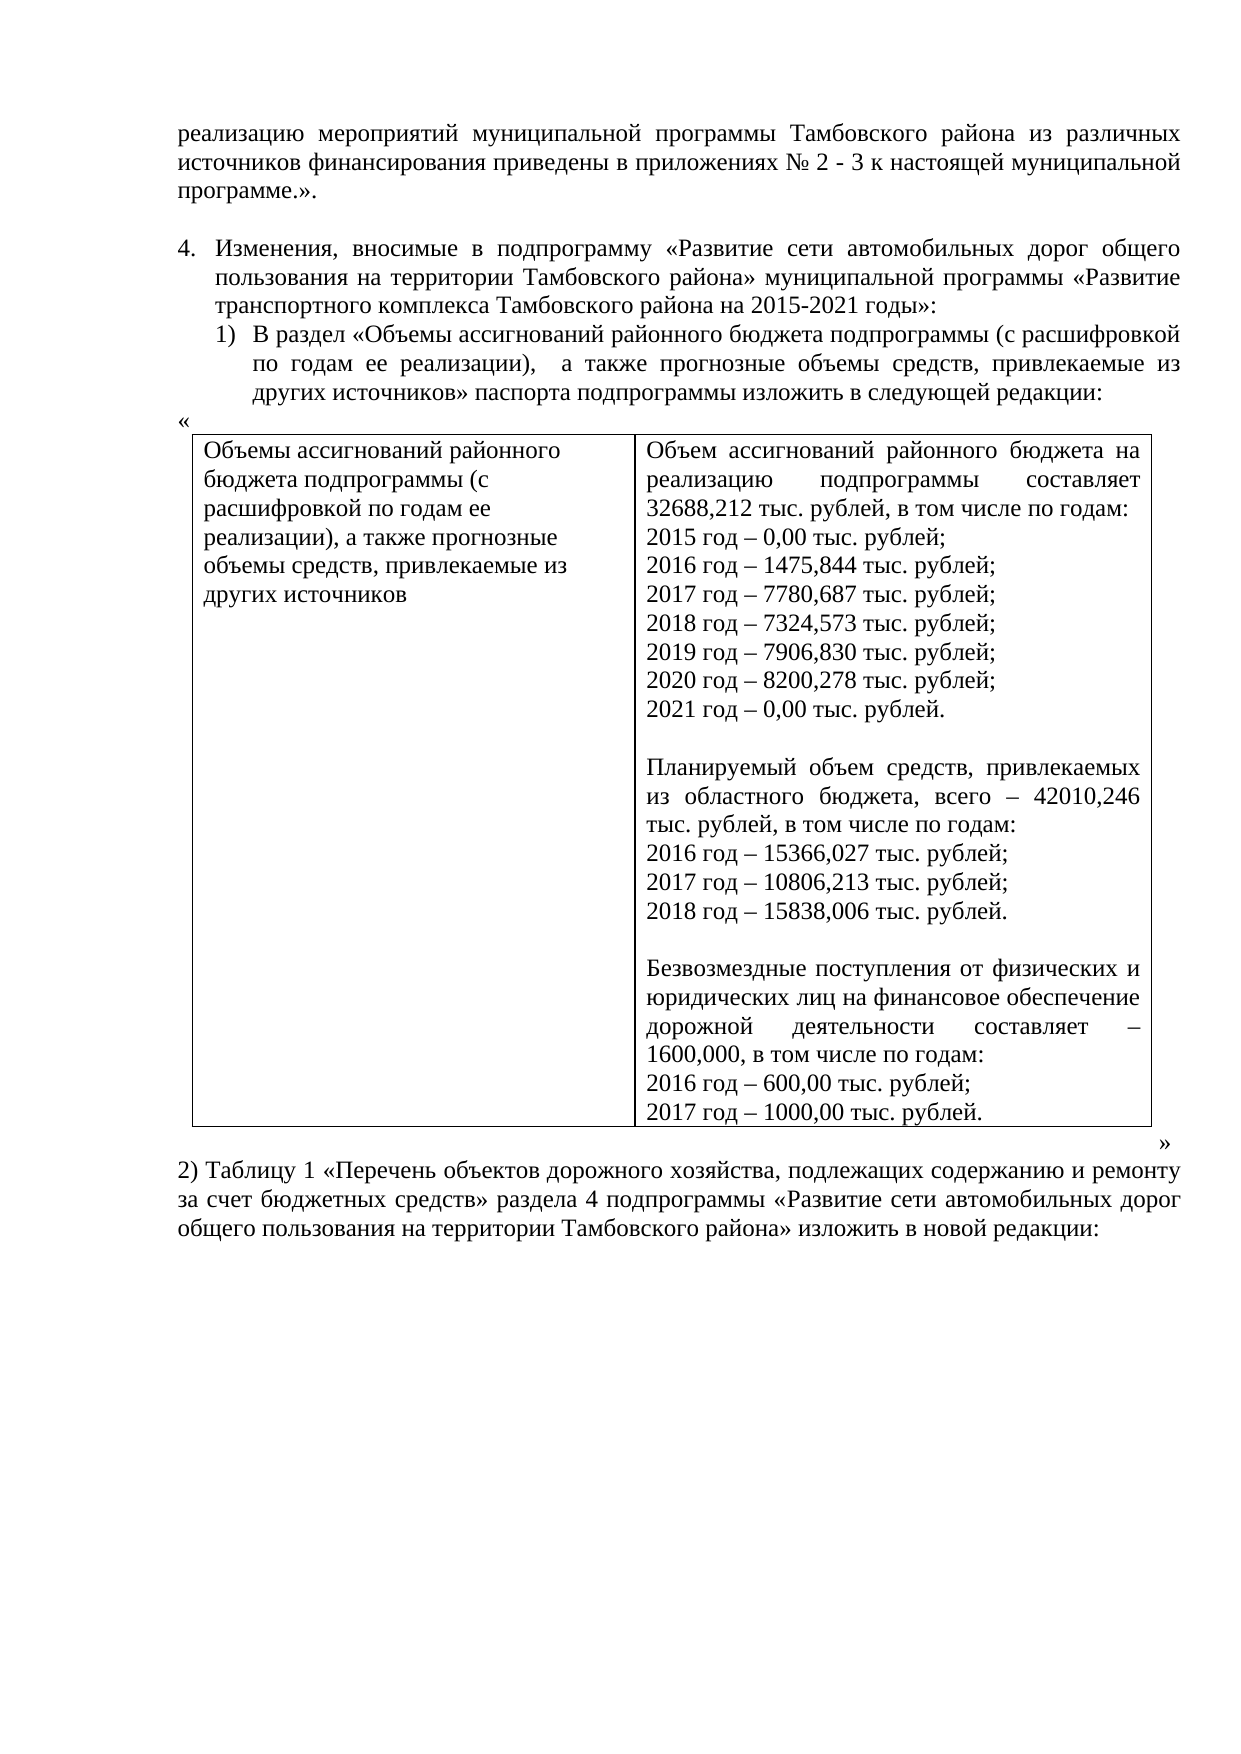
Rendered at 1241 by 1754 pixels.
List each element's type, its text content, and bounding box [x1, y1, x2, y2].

list Изменения, вносимые в подпрограмму «Развитие сети автомобильных дорог общего пользования на территории Тамбовского района» муниципальной программы «Развитие транспортного комплекса Тамбовского района на 2015-2021 годы»: [177, 233, 1181, 319]
table_header Объемы ассигнований районного бюджета подпрограммы (с расшифровкой по годам ее реализации), а также прогнозные объемы средств, привлекаемые из других источников [193, 435, 634, 1126]
text « [177, 406, 1181, 434]
table_header Объем ассигнований районного бюджета на реализацию подпрограммы составляет 32688,212 тыс. рублей, в том числе по годам: 2015 год – 0,00 тыс. рублей; 2016 год – 1475,844 тыс. рублей; 2017 год – 7780,687 тыс. рублей; 2018 год – 7324,573 тыс. рублей; 2019 год – 7906,830 тыс. рублей; 2020 год – 8200,278 тыс. рублей; 2021 год – 0,00 тыс. рублей. Планируемый объем средств, привлекаемых из областного бюджета, всего – 42010,246 тыс. рублей, в том числе по годам: 2016 год – 15366,027 тыс. рублей; 2017 год – 10806,213 тыс. рублей; 2018 год – 15838,006 тыс. рублей. Безвозмездные поступления от физических и юридических лиц на финансовое обеспечение дорожной деятельности составляет – 1600,000, в том числе по годам: 2016 год – 600,00 тыс. рублей; 2017 год – 1000,00 тыс. рублей. [636, 435, 1151, 1126]
list В раздел «Объемы ассигнований районного бюджета подпрограммы (с расшифровкой по годам ее реализации), а также прогнозные объемы средств, привлекаемые из других источников» паспорта подпрограммы изложить в следующей редакции: [215, 319, 1181, 406]
text 2) Таблицу 1 «Перечень объектов дорожного хозяйства, подлежащих содержанию и ремонту за счет бюджетных средств» раздела 4 подпрограммы «Развитие сети автомобильных дорог общего пользования на территории Тамбовского района» изложить в новой редакции: [177, 1156, 1181, 1242]
text » [177, 1127, 1181, 1156]
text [177, 118, 1181, 204]
